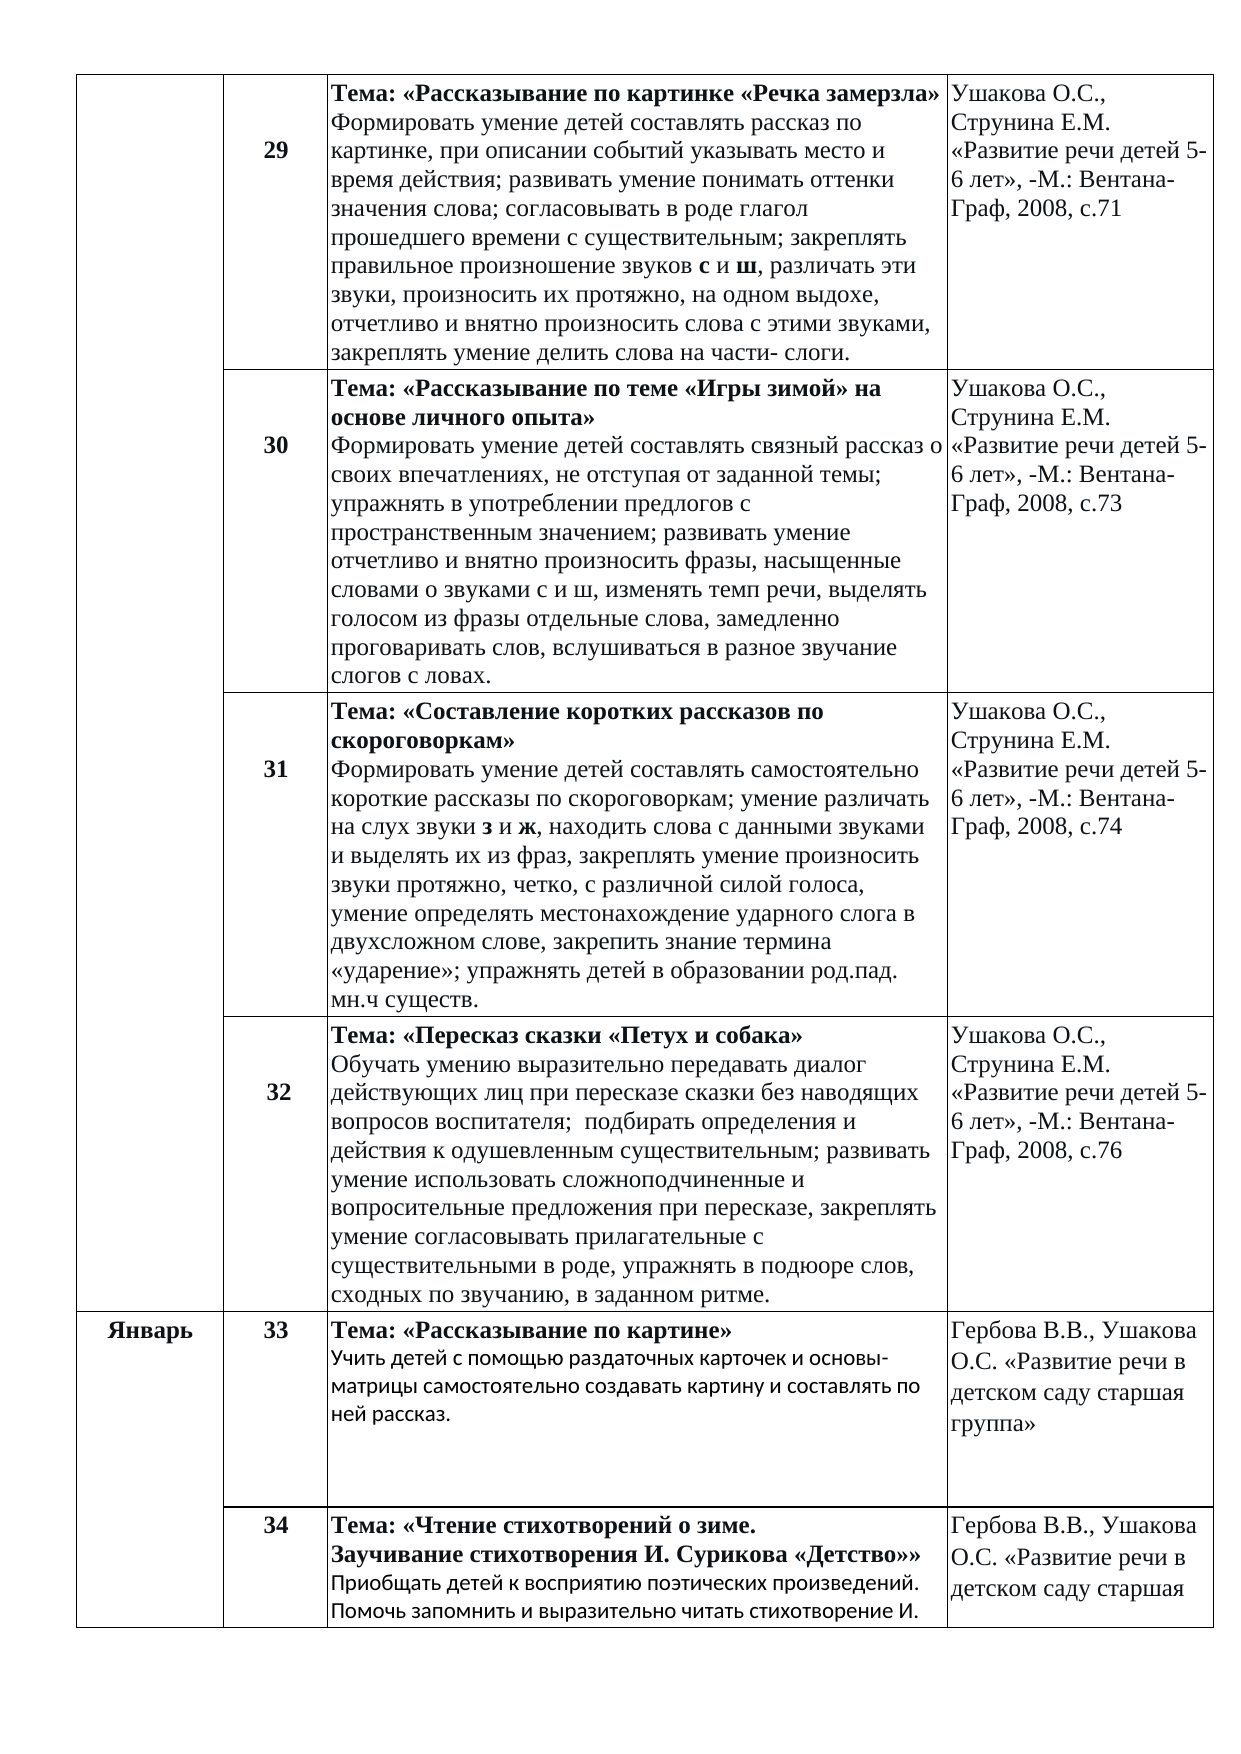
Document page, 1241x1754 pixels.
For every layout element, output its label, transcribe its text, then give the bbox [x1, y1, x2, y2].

table_cell 33 [224, 1312, 327, 1506]
table_cell Тема: «Рассказывание по картинке «Речка замерзла» Формировать умение детей составлять рассказ по картинке, при описании событий указывать место и время действия; развивать умение понимать оттенки значения слова; согласовывать в роде глагол прошедшего времени с существительным; закреплять правильное произношение звуков с и ш, различать эти звуки, произносить их протяжно, на одном выдохе, отчетливо и внятно произносить слова с этими звуками, закреплять умение делить слова на части- слоги. [328, 75, 947, 369]
table_cell 31 [224, 693, 327, 1016]
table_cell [328, 1508, 947, 1627]
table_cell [948, 1508, 1213, 1627]
table_cell 34 [224, 1508, 327, 1627]
table_cell 30 [224, 370, 327, 692]
table_cell 29 [224, 75, 327, 369]
table_cell 32 [224, 1017, 327, 1311]
table_cell Тема: «Составление коротких рассказов по скороговоркам» Формировать умение детей составлять самостоятельно короткие рассказы по скороговоркам; умение различать на слух звуки з и ж, находить слова с данными звуками и выделять их из фраз, закреплять умение произносить звуки протяжно, четко, с различной силой голоса, умение определять местонахождение ударного слога в двухсложном слове, закрепить знание термина «ударение»; упражнять детей в образовании род.пад. мн.ч существ. [328, 693, 947, 1016]
table_cell Тема: «Рассказывание по теме «Игры зимой» на основе личного опыта» Формировать умение детей составлять связный рассказ о своих впечатлениях, не отступая от заданной темы; упражнять в употреблении предлогов с пространственным значением; развивать умение отчетливо и внятно произносить фразы, насыщенные словами о звуками с и ш, изменять темп речи, выделять голосом из фразы отдельные слова, замедленно проговаривать слов, вслушиваться в разное звучание слогов с ловах. [328, 370, 947, 692]
table_cell Январь [77, 1312, 223, 1627]
table_cell Тема: «Пересказ сказки «Петух и собака» Обучать умению выразительно передавать диалог действующих лиц при пересказе сказки без наводящих вопросов воспитателя; подбирать определения и действия к одушевленным существительным; развивать умение использовать сложноподчиненные и вопросительные предложения при пересказе, закреплять умение согласовывать прилагательные с существительными в роде, упражнять в подюоре слов, сходных по звучанию, в заданном ритме. [328, 1017, 947, 1311]
table_cell Ушакова О.С., Струнина Е.М. «Развитие речи детей 5-6 лет», -М.: Вентана-Граф, 2008, с.71 [948, 75, 1213, 369]
table_cell Ушакова О.С., Струнина Е.М. «Развитие речи детей 5-6 лет», -М.: Вентана-Граф, 2008, с.73 [948, 370, 1213, 692]
table_cell Ушакова О.С., Струнина Е.М. «Развитие речи детей 5-6 лет», -М.: Вентана-Граф, 2008, с.76 [948, 1017, 1213, 1311]
table_cell Гербова В.В., Ушакова О.С. «Развитие речи в детском саду старшая группа» [948, 1312, 1213, 1506]
table_cell Ушакова О.С., Струнина Е.М. «Развитие речи детей 5-6 лет», -М.: Вентана-Граф, 2008, с.74 [948, 693, 1213, 1016]
table_cell Тема: «Рассказывание по картине» Учить детей с помощью раздаточных карточек и основы-матрицы самостоятельно создавать картину и составлять по ней рассказ. [328, 1312, 947, 1506]
